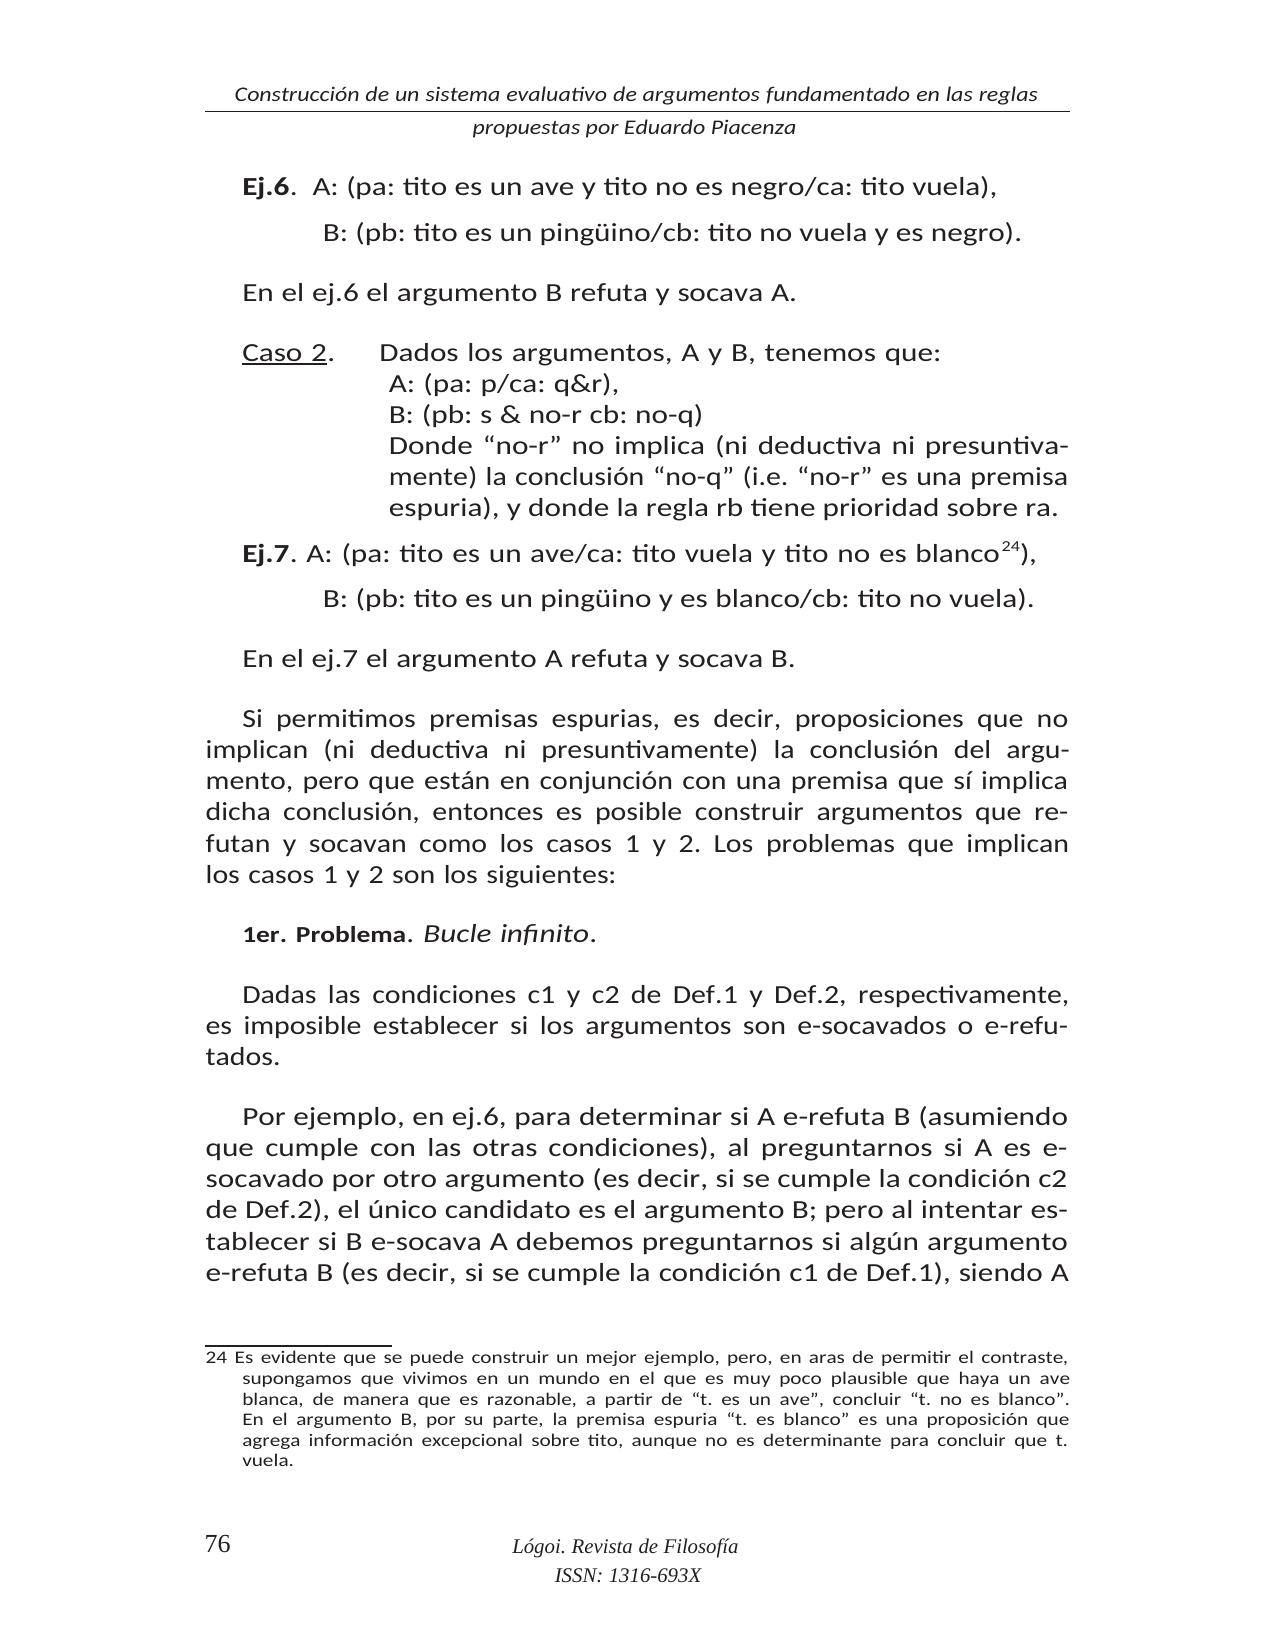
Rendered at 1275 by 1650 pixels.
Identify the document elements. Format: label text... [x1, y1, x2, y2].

text Si permitimos premisas espurias, es decir, proposiciones que no implican (ni deductiva ni presuntivamente) la conclusión del argu- mento, pero que están en conjunción con una premisa que sí implica dicha conclusión, entonces es posible construir argumentos que re- futan y socavan como los casos 1 y 2. Los problemas que implican los casos 1 y 2 son los siguientes: [205, 703, 1070, 889]
text Ej.7. A: (pa: tito es un ave/ca: tito vuela y tito no es blanco24), B: (pb: tito es un pingüino y es blanco/cb: tito no vuela). [242, 537, 1037, 614]
text Dadas las condiciones c1 y c2 de Def.1 y Def.2, respectivamente, es imposible establecer si los argumentos son e-socavados o e-refu- tados. [205, 978, 1070, 1072]
text B: (pb: s & no-r cb: no-q) [389, 399, 1096, 429]
text 24 Es evidente que se puede construir un mejor ejemplo, pero, en aras de permitir el contraste, supongamos que vivimos en un mundo en el que es muy poco plausible que haya un ave blanca, de manera que es razonable, a partir de “t. es un ave”, concluir “t. no es blanco”. En el argumento B, por su parte, la premisa espuria “t. es blanco” es una proposición que agrega información excepcional sobre tito, aunque no es determinante para concluir que t. vuela. [205, 1341, 1070, 1471]
text Por ejemplo, en ej.6, para determinar si A e-refuta B (asumiendo que cumple con las otras condiciones), al preguntarnos si A es e- socavado por otro argumento (es decir, si se cumple la condición c2 de Def.2), el único candidato es el argumento B; pero al intentar es- tablecer si B e-socava A debemos preguntarnos si algún argumento e-refuta B (es decir, si se cumple la condición c1 de Def.1), siendo A [205, 1101, 1070, 1288]
text Caso 2. Dados los argumentos, A y B, tenemos que: A: (pa: p/ca: q&r), [242, 337, 943, 399]
text Ej.6. A: (pa: tito es un ave y tito no es negro/ca: tito vuela), B: (pb: tito es un pingüino/cb: tito no vuela y es negro). [242, 170, 1023, 248]
text 76 Lógoi. Revista de Filosofía [204, 1528, 1096, 1559]
text Construcción de un sistema evaluativo de argumentos fundamentado en las reglas propuestas por Eduardo Piacenza [234, 81, 1042, 139]
text En el ej.7 el argumento A refuta y socava B. [242, 642, 1096, 674]
text En el ej.6 el argumento B refuta y socava A. [242, 276, 1096, 307]
text 1er. Problema. Bucle infinito. [242, 918, 1096, 949]
text Donde “no-r” no implica (ni deductiva ni presuntiva- mente) la conclusión “no-q” (i.e. “no-r” es una premisa espuria), y donde la regla rb tiene prioridad sobre ra. [389, 429, 1070, 523]
